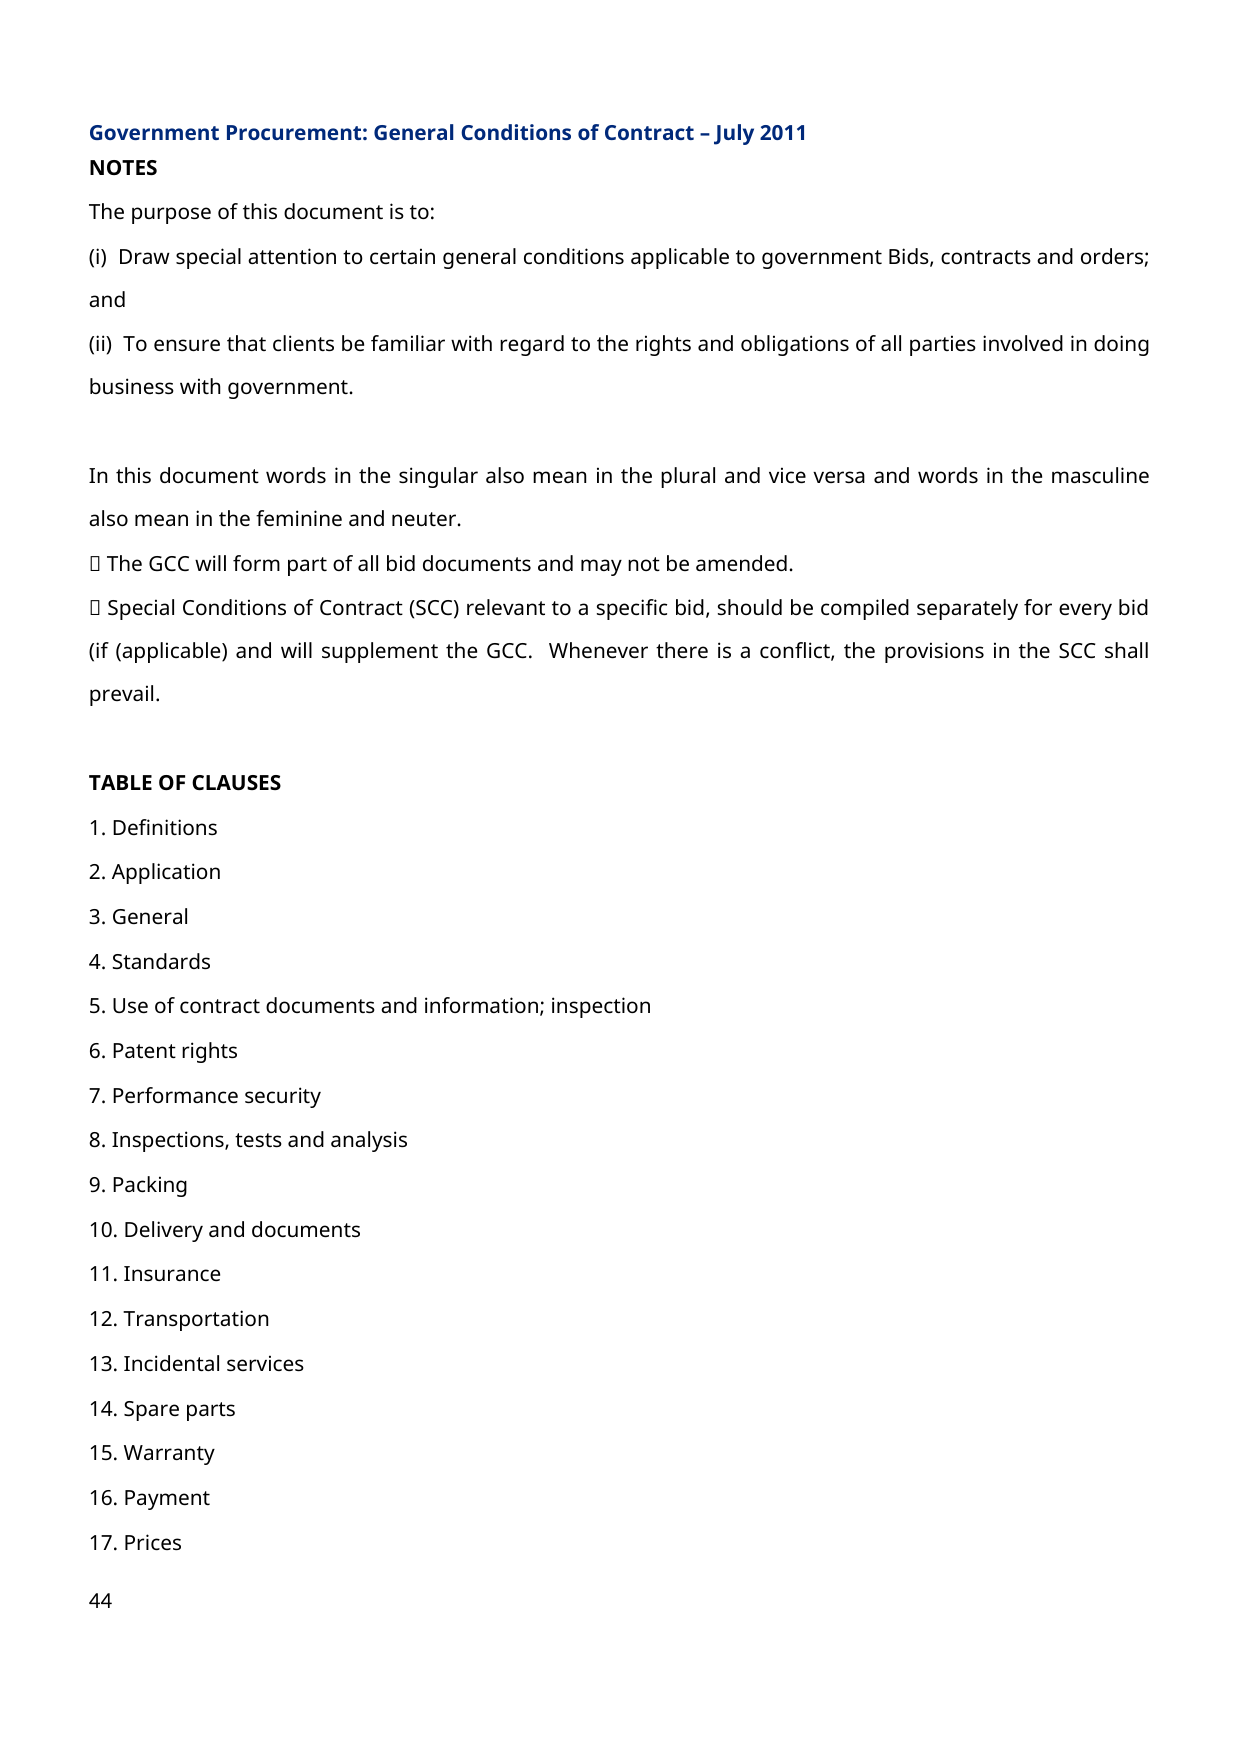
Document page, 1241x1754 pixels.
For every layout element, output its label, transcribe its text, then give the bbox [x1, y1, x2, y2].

text Government Procurement: General Conditions of Contract – July 2011 [89, 118, 1152, 147]
text  The GCC will form part of all bid documents and may not be amended. [89, 549, 1152, 577]
text 9. Packing [89, 1170, 1152, 1199]
text 3. General [89, 902, 1152, 931]
text (ii) To ensure that clients be familiar with regard to the rights and obligations of all parties involved in doing business with government. [89, 329, 1152, 401]
text 8. Inspections, tests and analysis [89, 1126, 1152, 1154]
text 13. Incidental services [89, 1349, 1152, 1377]
text 2. Application [89, 857, 1152, 886]
text TABLE OF CLAUSES [89, 768, 1152, 796]
text 7. Performance security [89, 1081, 1152, 1109]
text 15. Warranty [89, 1438, 1152, 1467]
text 12. Transportation [89, 1304, 1152, 1333]
text 6. Patent rights [89, 1036, 1152, 1064]
text 14. Spare parts [89, 1394, 1152, 1422]
text 1. Definitions [89, 813, 1152, 841]
text  Special Conditions of Contract (SCC) relevant to a specific bid, should be compiled separately for every bid (if (applicable) and will supplement the GCC. Whenever there is a conflict, the provisions in the SCC shall prevail. [89, 593, 1152, 707]
text 11. Insurance [89, 1259, 1152, 1288]
text 17. Prices [89, 1528, 1152, 1556]
text 16. Payment [89, 1483, 1152, 1511]
text (i) Draw special attention to certain general conditions applicable to government Bids, contracts and orders; and [89, 242, 1152, 313]
text 10. Delivery and documents [89, 1215, 1152, 1243]
text 5. Use of contract documents and information; inspection [89, 991, 1152, 1020]
text In this document words in the singular also mean in the plural and vice versa and words in the masculine also mean in the feminine and neuter. [89, 461, 1152, 532]
text The purpose of this document is to: [89, 197, 1152, 226]
text 4. Standards [89, 947, 1152, 975]
text NOTES [89, 153, 1152, 181]
